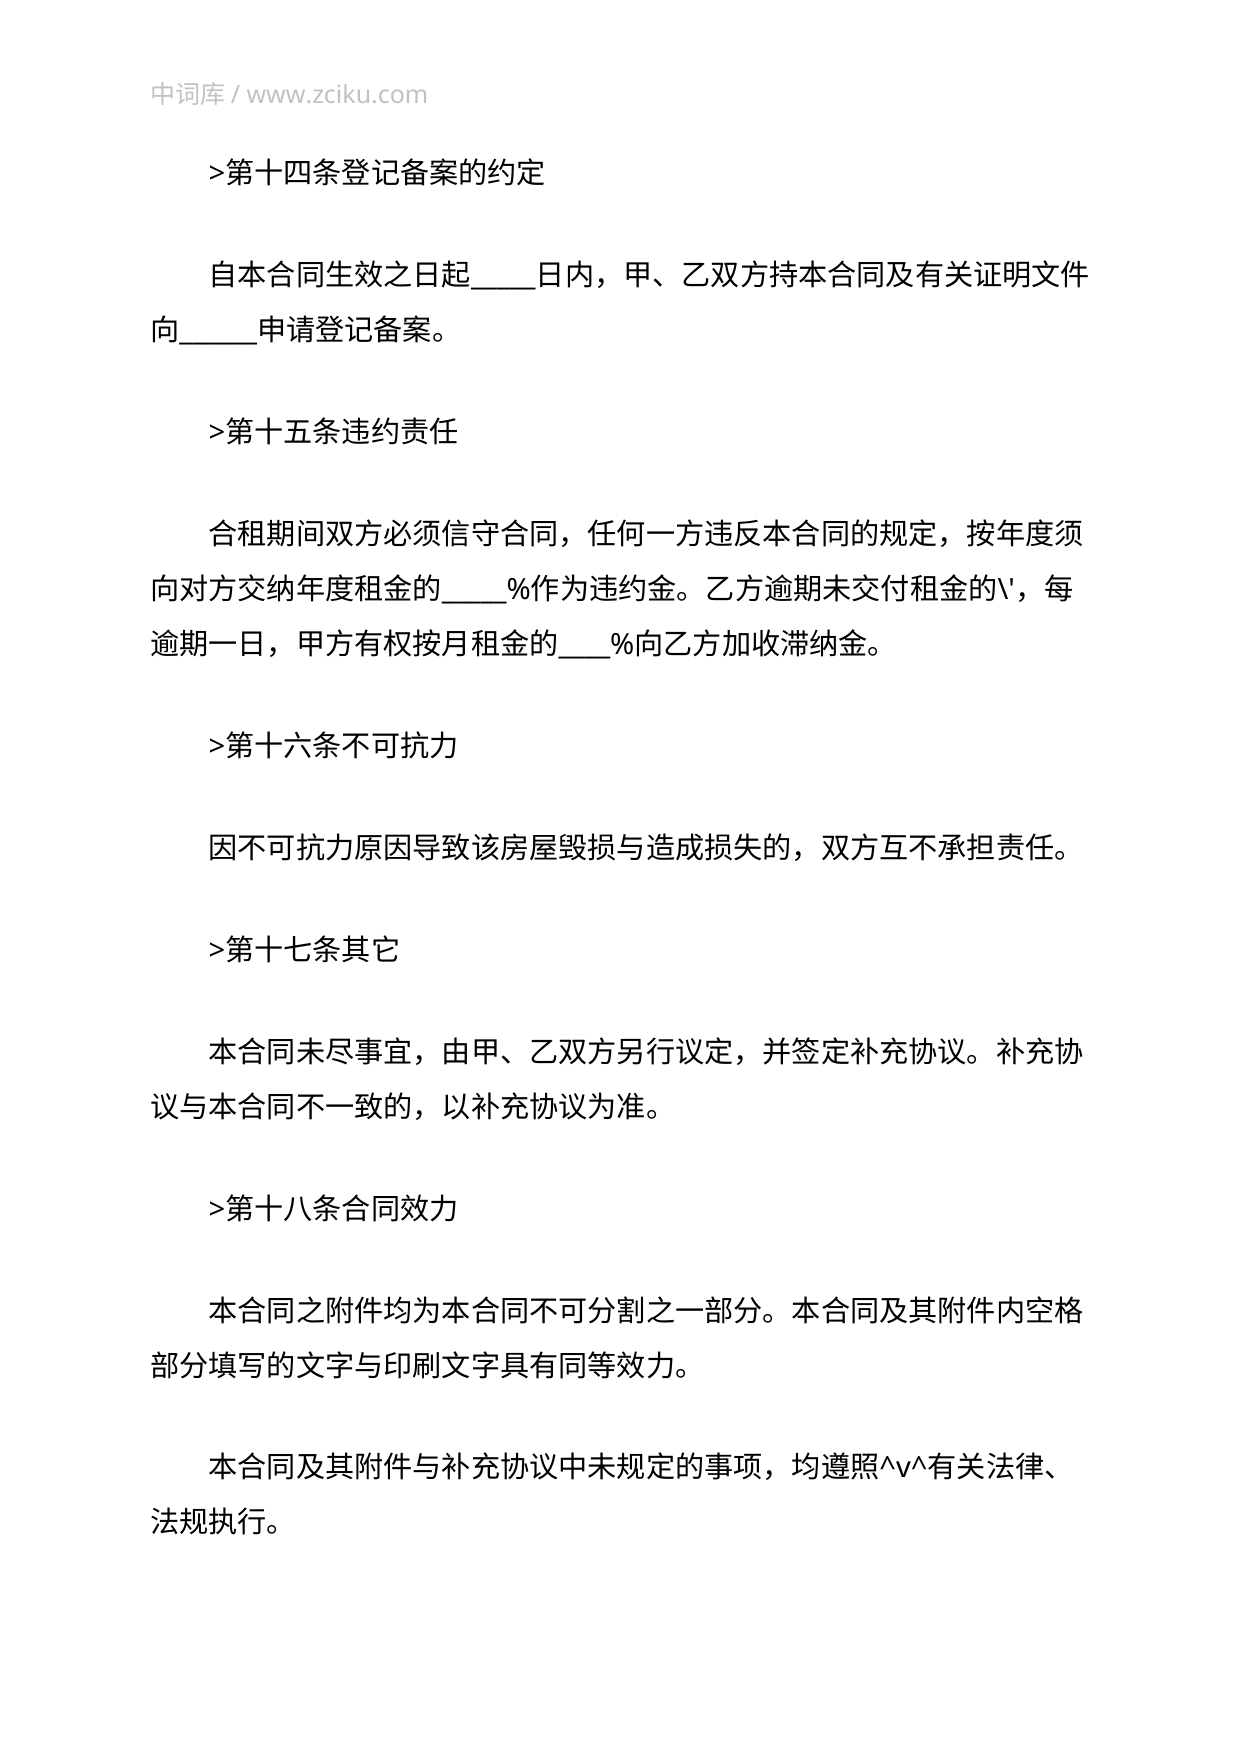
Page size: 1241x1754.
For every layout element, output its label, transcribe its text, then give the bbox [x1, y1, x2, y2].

text >第十五条违约责任 [150, 409, 1090, 451]
text >第十八条合同效力 [150, 1185, 1090, 1228]
text 本合同之附件均为本合同不可分割之一部分。本合同及其附件内空格部分填写的文字与印刷文字具有同等效力。 [150, 1287, 1090, 1384]
text 因不可抗力原因导致该房屋毁损与造成损失的，双方互不承担责任。 [150, 825, 1090, 867]
text 本合同及其附件与补充协议中未规定的事项，均遵照^v^有关法律、法规执行。 [150, 1444, 1090, 1541]
text 自本合同生效之日起_____日内，甲、乙双方持本合同及有关证明文件向______申请登记备案。 [150, 252, 1090, 349]
text 本合同未尽事宜，由甲、乙双方另行议定，并签定补充协议。补充协议与本合同不一致的，以补充协议为准。 [150, 1028, 1090, 1126]
text >第十四条登记备案的约定 [150, 150, 1090, 192]
text >第十七条其它 [150, 927, 1090, 969]
text >第十六条不可抗力 [150, 723, 1090, 765]
text 合租期间双方必须信守合同，任何一方违反本合同的规定，按年度须向对方交纳年度租金的_____%作为违约金。乙方逾期未交付租金的\'，每逾期一日，甲方有权按月租金的____%向乙方加收滞纳金。 [150, 511, 1090, 663]
